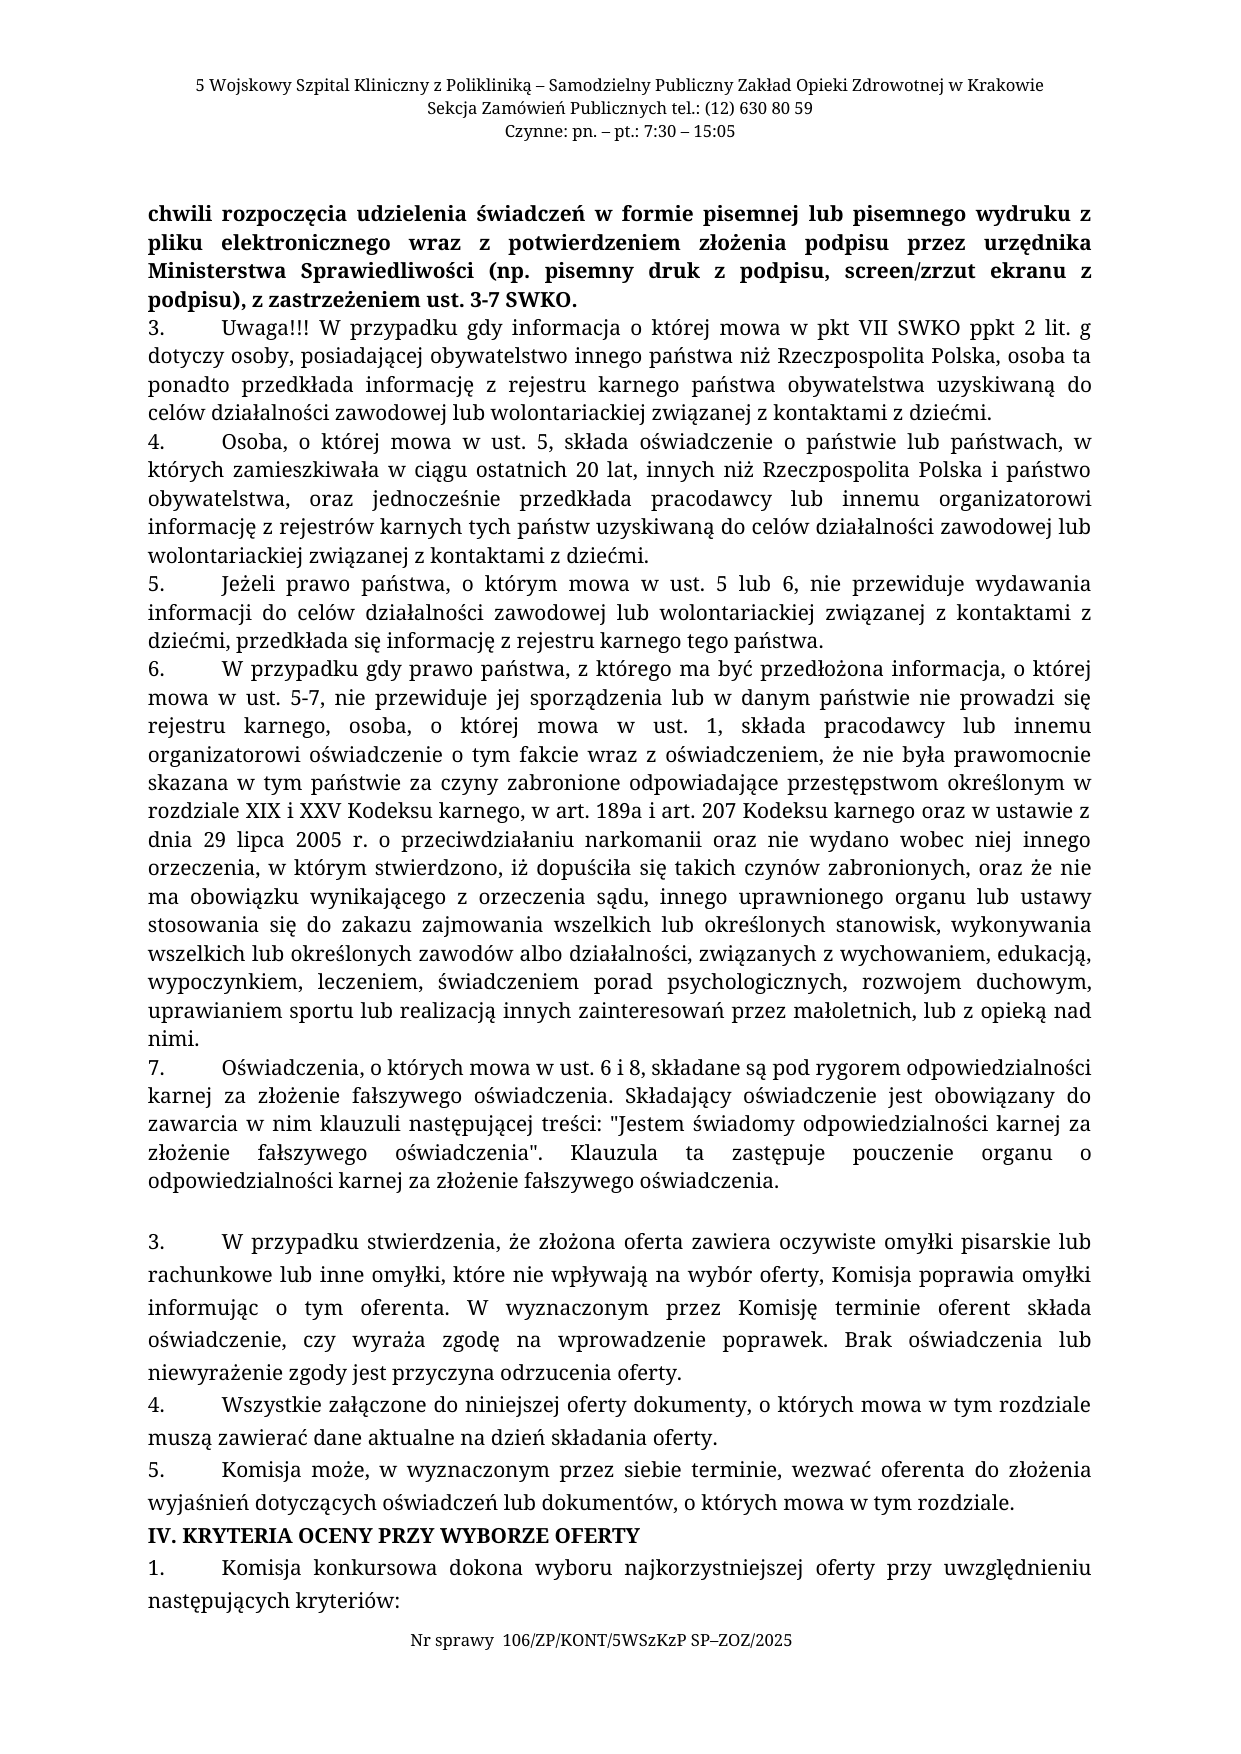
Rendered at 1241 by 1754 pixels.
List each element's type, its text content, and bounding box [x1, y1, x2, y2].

text 5. Komisja może, w wyznaczonym przez siebie terminie, wezwać oferenta do złożenia wyjaśnień dotyczących oświadczeń lub dokumentów, o których mowa w tym rozdziale. [148, 1456, 1093, 1517]
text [148, 199, 1093, 313]
list Komisja konkursowa dokona wyboru najkorzystniejszej oferty przy uwzględnieniu następujących kryteriów: [148, 1553, 1093, 1614]
text 7. Oświadczenia, o których mowa w ust. 6 i 8, składane są pod rygorem odpowiedzialności karnej za złożenie fałszywego oświadczenia. Składający oświadczenie jest obowiązany do zawarcia w nim klauzuli następującej treści: "Jestem świadomy odpowiedzialności karnej za złożenie fałszywego oświadczenia". Klauzula ta zastępuje pouczenie organu o odpowiedzialności karnej za złożenie fałszywego oświadczenia. [148, 1053, 1093, 1195]
text IV. KRYTERIA OCENY PRZY WYBORZE OFERTY [148, 1521, 1093, 1549]
text 6. W przypadku gdy prawo państwa, z którego ma być przedłożona informacja, o której mowa w ust. 5-7, nie przewiduje jej sporządzenia lub w danym państwie nie prowadzi się rejestru karnego, osoba, o której mowa w ust. 1, składa pracodawcy lub innemu organizatorowi oświadczenie o tym fakcie wraz z oświadczeniem, że nie była prawomocnie skazana w tym państwie za czyny zabronione odpowiadające przestępstwom określonym w rozdziale XIX i XXV Kodeksu karnego, w art. 189a i art. 207 Kodeksu karnego oraz w ustawie z dnia 29 lipca 2005 r. o przeciwdziałaniu narkomanii oraz nie wydano wobec niej innego orzeczenia, w którym stwierdzono, iż dopuściła się takich czynów zabronionych, oraz że nie ma obowiązku wynikającego z orzeczenia sądu, innego uprawnionego organu lub ustawy stosowania się do zakazu zajmowania wszelkich lub określonych stanowisk, wykonywania wszelkich lub określonych zawodów albo działalności, związanych z wychowaniem, edukacją, wypoczynkiem, leczeniem, świadczeniem porad psychologicznych, rozwojem duchowym, uprawianiem sportu lub realizacją innych zainteresowań przez małoletnich, lub z opieką nad nimi. [148, 654, 1093, 1053]
text 3. W przypadku stwierdzenia, że złożona oferta zawiera oczywiste omyłki pisarskie lub rachunkowe lub inne omyłki, które nie wpływają na wybór oferty, Komisja poprawia omyłki informując o tym oferenta. W wyznaczonym przez Komisję terminie oferent składa oświadczenie, czy wyraża zgodę na wprowadzenie poprawek. Brak oświadczenia lub niewyrażenie zgody jest przyczyna odrzucenia oferty. [148, 1227, 1093, 1386]
text 4. Osoba, o której mowa w ust. 5, składa oświadczenie o państwie lub państwach, w których zamieszkiwała w ciągu ostatnich 20 lat, innych niż Rzeczpospolita Polska i państwo obywatelstwa, oraz jednocześnie przedkłada pracodawcy lub innemu organizatorowi informację z rejestrów karnych tych państw uzyskiwaną do celów działalności zawodowej lub wolontariackiej związanej z kontaktami z dziećmi. [148, 427, 1093, 569]
text 5. Jeżeli prawo państwa, o którym mowa w ust. 5 lub 6, nie przewiduje wydawania informacji do celów działalności zawodowej lub wolontariackiej związanej z kontaktami z dziećmi, przedkłada się informację z rejestru karnego tego państwa. [148, 569, 1093, 654]
text 4. Wszystkie załączone do niniejszej oferty dokumenty, o których mowa w tym rozdziale muszą zawierać dane aktualne na dzień składania oferty. [148, 1390, 1093, 1451]
text 3. Uwaga!!! W przypadku gdy informacja o której mowa w pkt VII SWKO ppkt 2 lit. g dotyczy osoby, posiadającej obywatelstwo innego państwa niż Rzeczpospolita Polska, osoba ta ponadto przedkłada informację z rejestru karnego państwa obywatelstwa uzyskiwaną do celów działalności zawodowej lub wolontariackiej związanej z kontaktami z dziećmi. [148, 313, 1093, 427]
